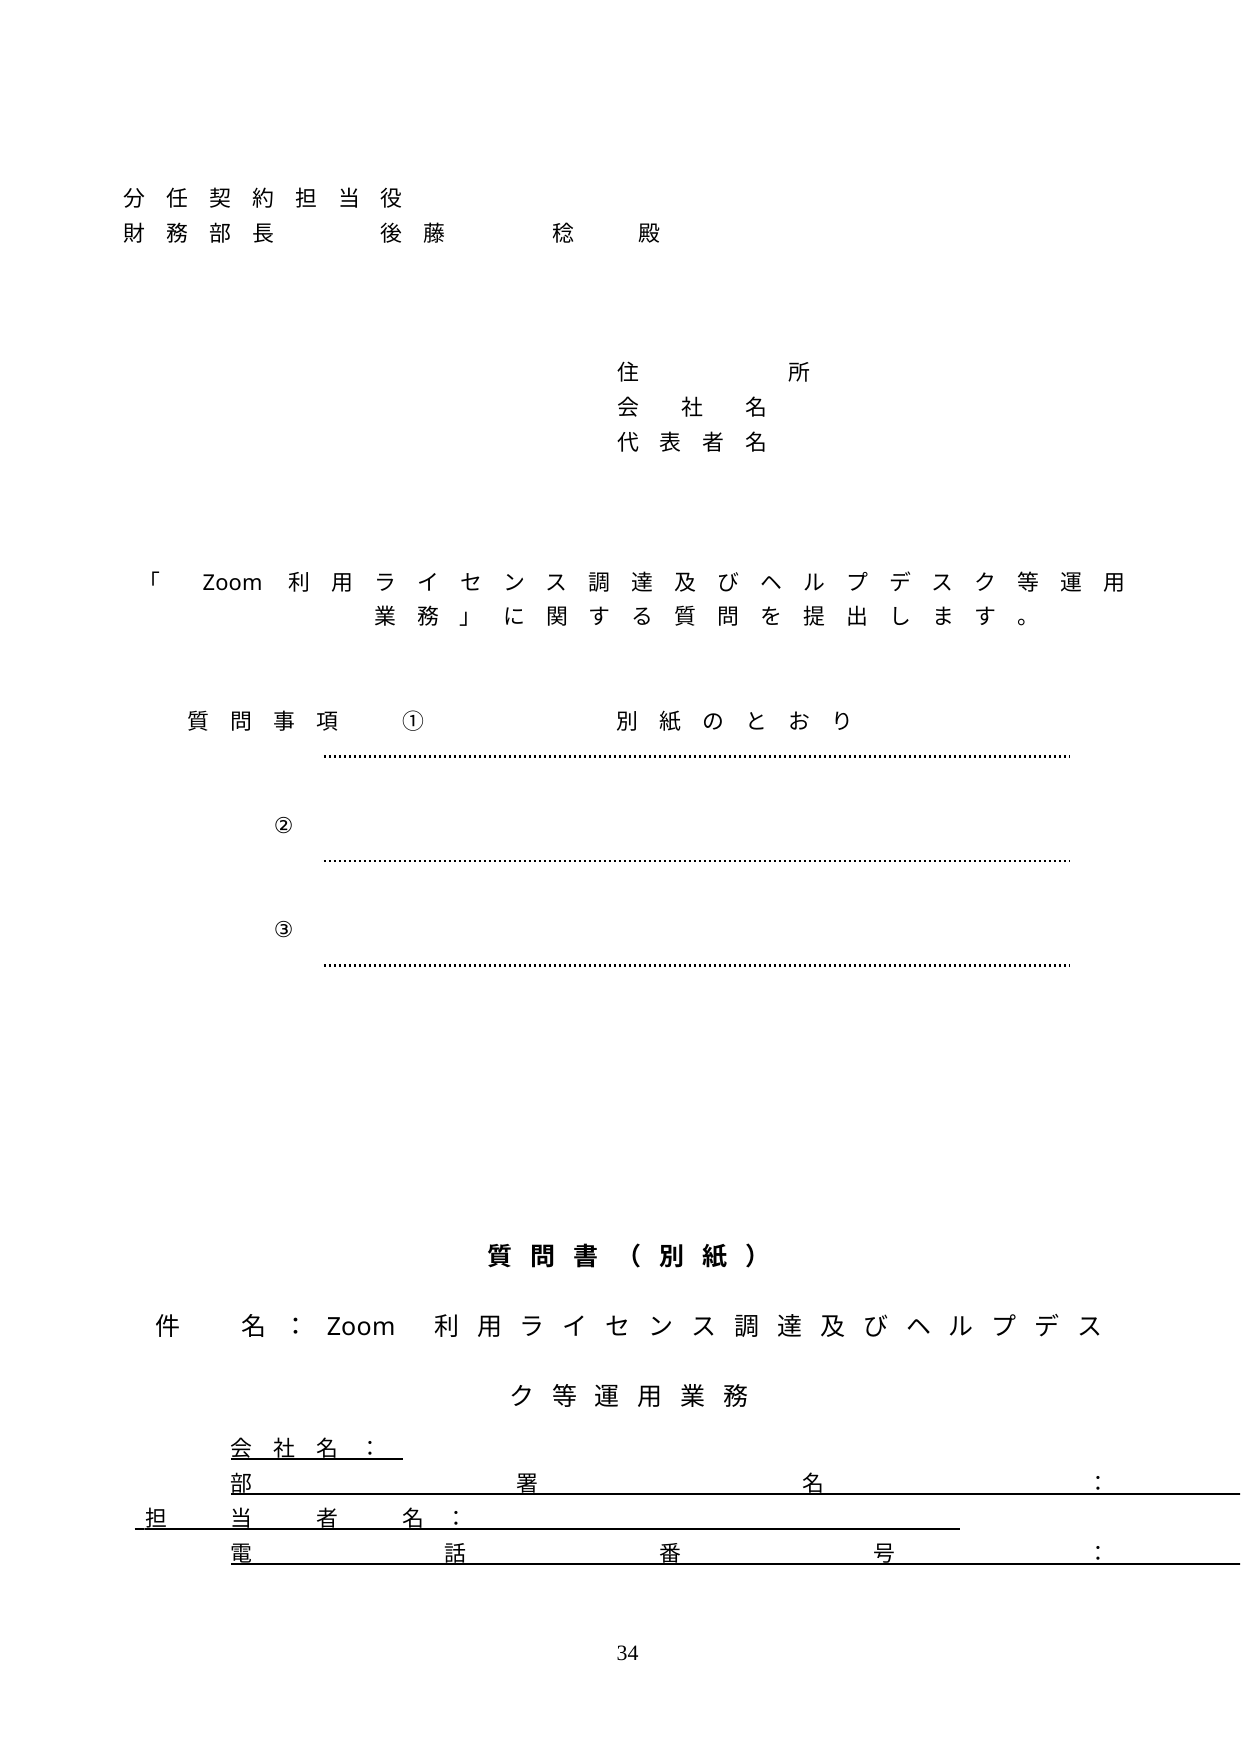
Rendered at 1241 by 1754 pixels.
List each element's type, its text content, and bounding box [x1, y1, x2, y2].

text 住 所 [213, 353, 1042, 388]
text 「Zoom利用ライセンス調達及びヘルプデスク等運用業務」に関する質問を提出します。 [123, 563, 1161, 633]
text ③ [269, 912, 1132, 947]
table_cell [123, 1430, 1142, 1569]
table_header 質問書（別紙） [123, 1220, 1142, 1290]
text 代表者名 [213, 423, 1042, 458]
text 質問事項 ① 別紙のとおり [123, 702, 1132, 737]
text ② [269, 807, 1132, 842]
table_cell 件 名：Zoom利用ライセンス調達及びヘルプデスク等運用業務 [123, 1290, 1142, 1429]
text 会 社 名 [213, 388, 1042, 423]
text 財務部長 後藤 稔 殿 [123, 214, 1042, 249]
text 分任契約担当役 [123, 179, 1042, 214]
